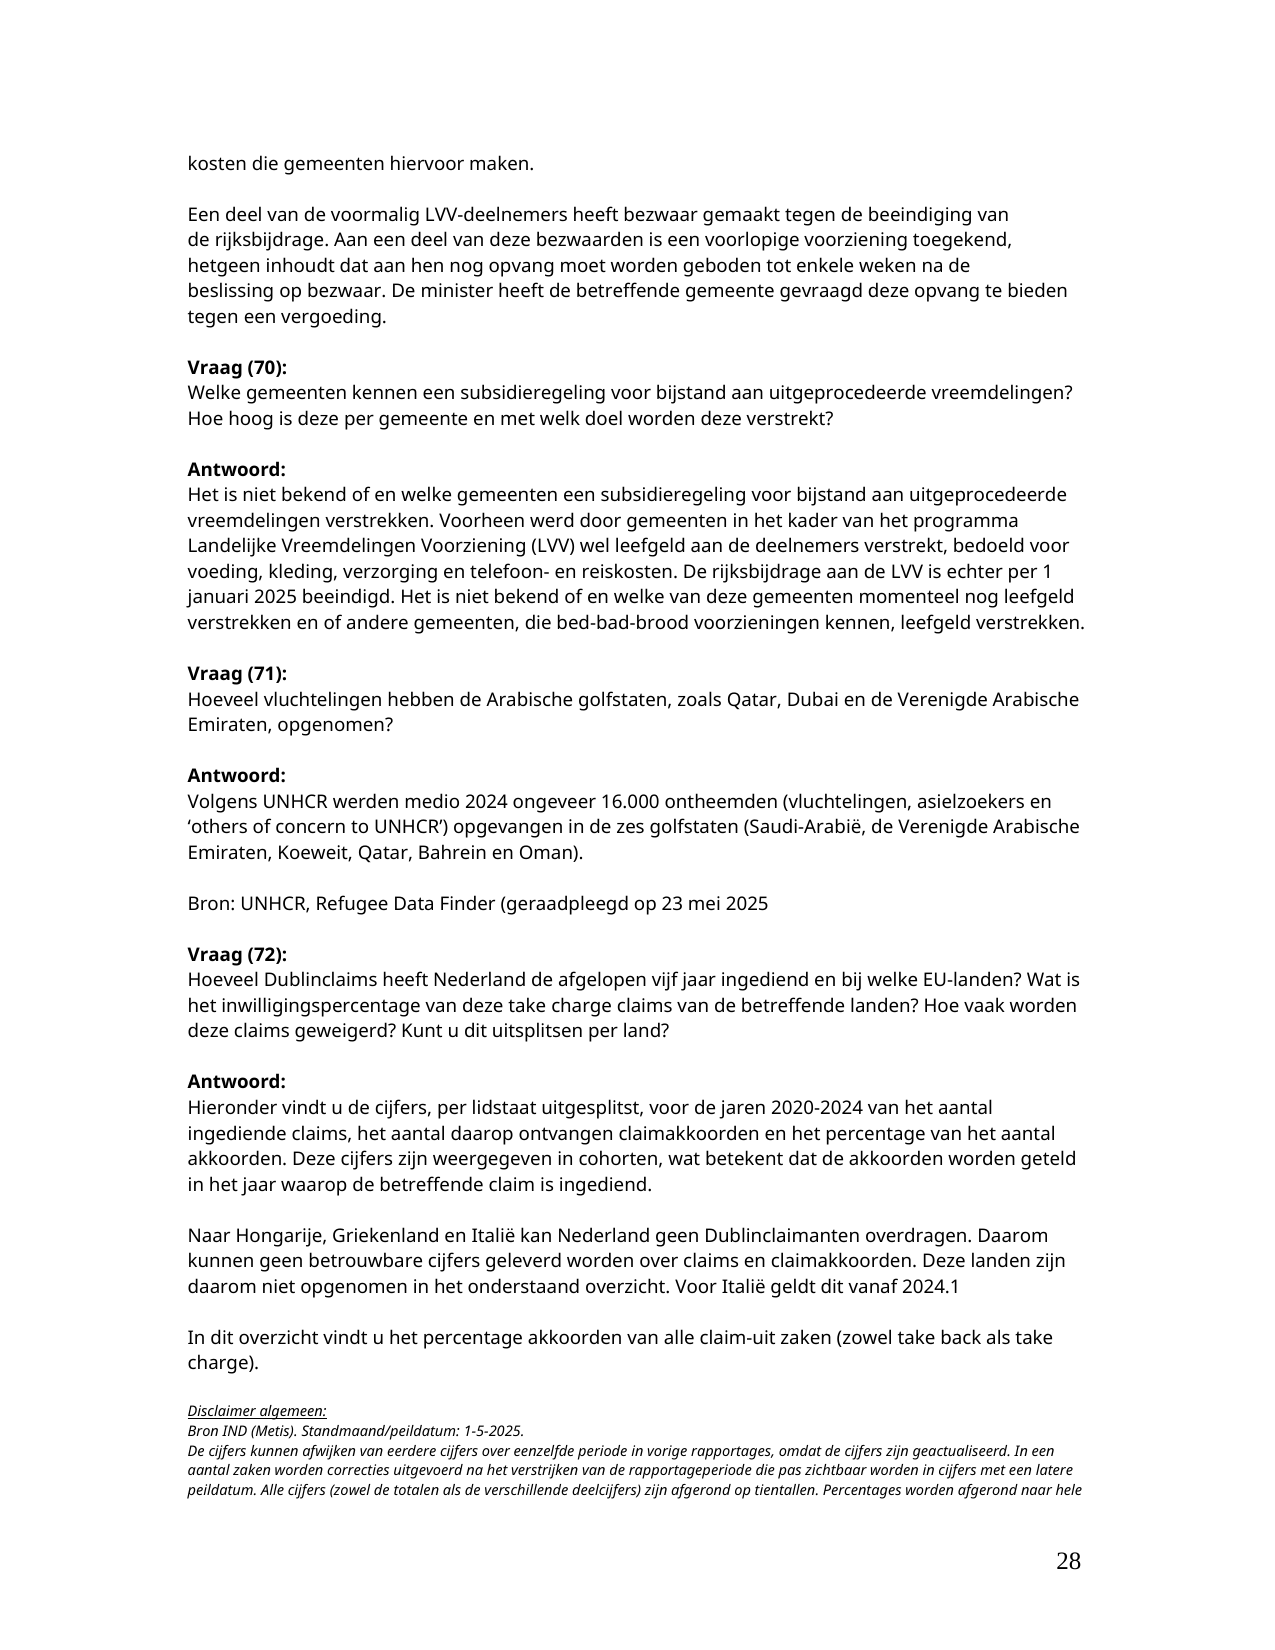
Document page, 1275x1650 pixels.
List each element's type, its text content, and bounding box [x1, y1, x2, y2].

text Disclaimer algemeen: [187, 1401, 1087, 1420]
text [187, 1440, 1087, 1500]
text Bron IND (Metis). Standmaand/peildatum: 1-5-2025. [187, 1420, 1087, 1440]
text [187, 150, 1087, 1375]
